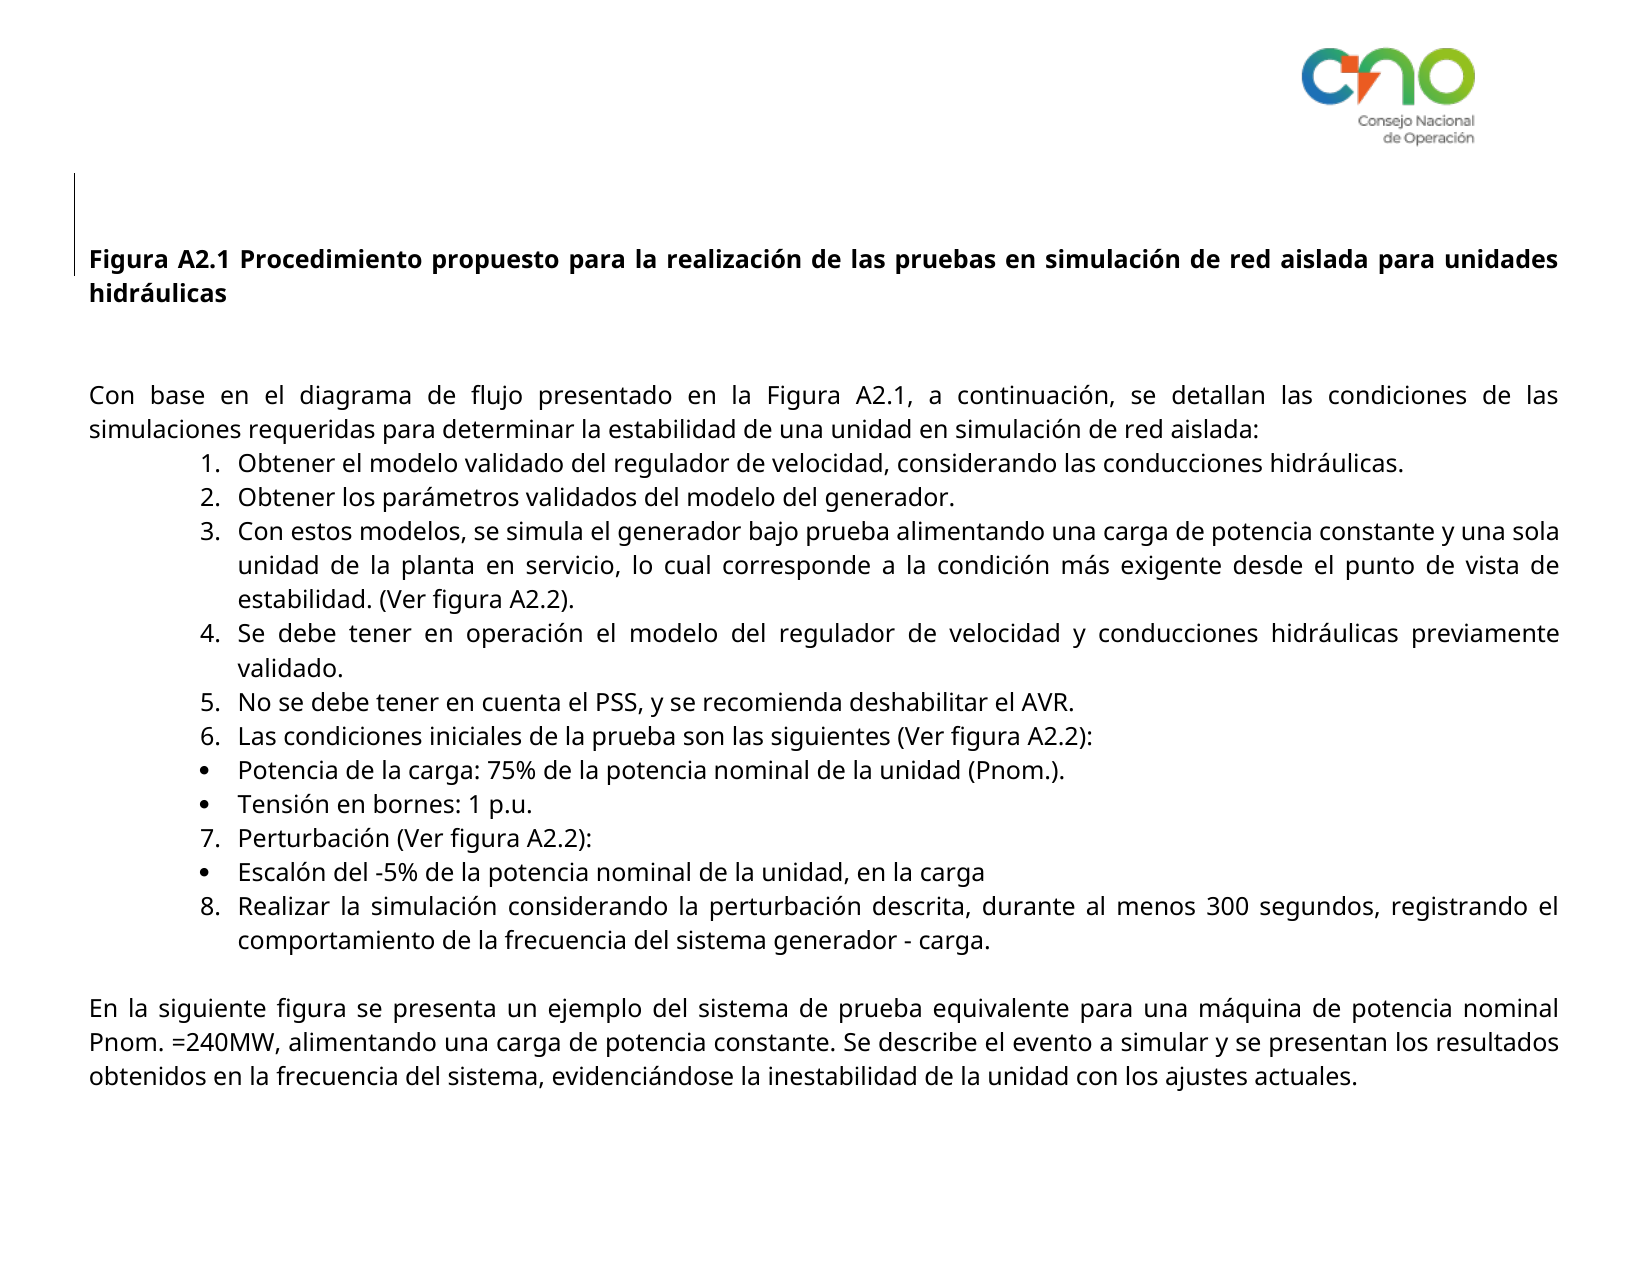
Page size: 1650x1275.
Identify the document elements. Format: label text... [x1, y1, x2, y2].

list Tensión en bornes: 1 p.u. [200, 786, 1561, 821]
list Obtener el modelo validado del regulador de velocidad, considerando las conducciones hidráulicas. [200, 446, 1561, 480]
list Obtener los parámetros validados del modelo del generador. [200, 480, 1561, 514]
list Perturbación (Ver figura A2.2): [200, 821, 1561, 854]
list Se debe tener en operación el modelo del regulador de velocidad y conducciones hidráulicas previamente validado. [200, 616, 1561, 684]
text Figura A2.1 Procedimiento propuesto para la realización de las pruebas en simulación de red aislada para unidades hidráulicas [89, 241, 1561, 309]
list No se debe tener en cuenta el PSS, y se recomienda deshabilitar el AVR. [200, 684, 1561, 718]
picture [1297, 42, 1480, 153]
text Con base en el diagrama de flujo presentado en la Figura A2.1, a continuación, se detallan las condiciones de las simulaciones requeridas para determinar la estabilidad de una unidad en simulación de red aislada: [89, 378, 1561, 446]
text En la siguiente figura se presenta un ejemplo del sistema de prueba equivalente para una máquina de potencia nominal Pnom. =240MW, alimentando una carga de potencia constante. Se describe el evento a simular y se presentan los resultados obtenidos en la frecuencia del sistema, evidenciándose la inestabilidad de la unidad con los ajustes actuales. [89, 991, 1561, 1093]
list Realizar la simulación considerando la perturbación descrita, durante al menos 300 segundos, registrando el comportamiento de la frecuencia del sistema generador - carga. [200, 889, 1561, 957]
list Escalón del -5% de la potencia nominal de la unidad, en la carga [200, 854, 1561, 889]
list Potencia de la carga: 75% de la potencia nominal de la unidad (Pnom.). [200, 752, 1561, 786]
list Con estos modelos, se simula el generador bajo prueba alimentando una carga de potencia constante y una sola unidad de la planta en servicio, lo cual corresponde a la condición más exigente desde el punto de vista de estabilidad. (Ver figura A2.2). [200, 514, 1561, 616]
list Las condiciones iniciales de la prueba son las siguientes (Ver figura A2.2): [200, 718, 1561, 752]
